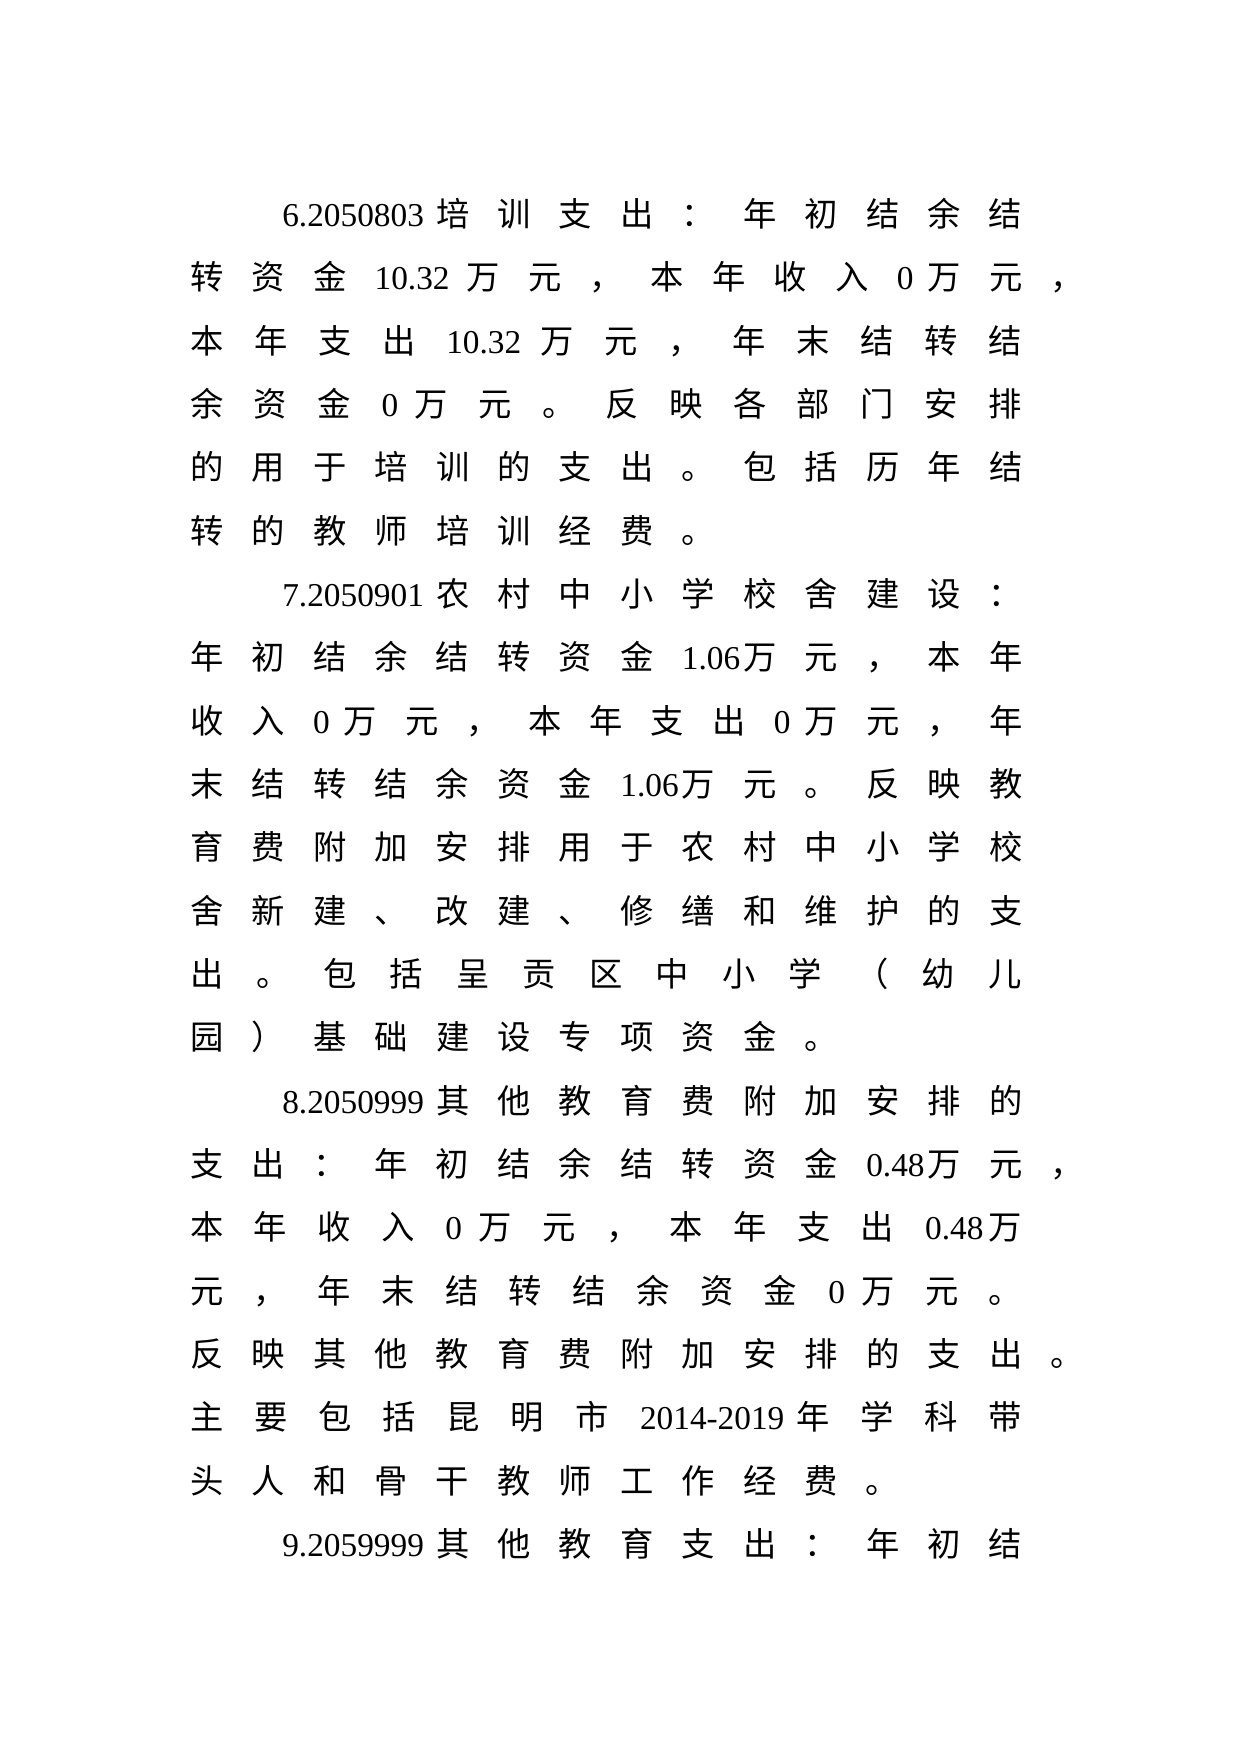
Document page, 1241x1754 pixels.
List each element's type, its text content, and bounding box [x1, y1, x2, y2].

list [190, 1510, 1050, 1574]
list 6.2050803培训支出：年初结余结转资金10.32万元，本年收入0万元，本年支出10.32万元，年末结转结余资金0万元。反映各部门安排的用于培训的支出。包括历年结转的教师培训经费。 [190, 180, 1050, 560]
list 8.2050999其他教育费附加安排的支出：年初结余结转资金0.48万元，本年收入0万元，本年支出0.48万元，年末结转结余资金0万元。反映其他教育费附加安排的支出。主要包括昆明市2014-2019年学科带头人和骨干教师工作经费。 [190, 1067, 1050, 1510]
list 7.2050901农村中小学校舍建设：年初结余结转资金1.06万元，本年收入0万元，本年支出0万元，年末结转结余资金1.06万元。反映教育费附加安排用于农村中小学校舍新建、改建、修缮和维护的支出。包括呈贡区中小学（幼儿园）基础建设专项资金。 [190, 560, 1050, 1067]
